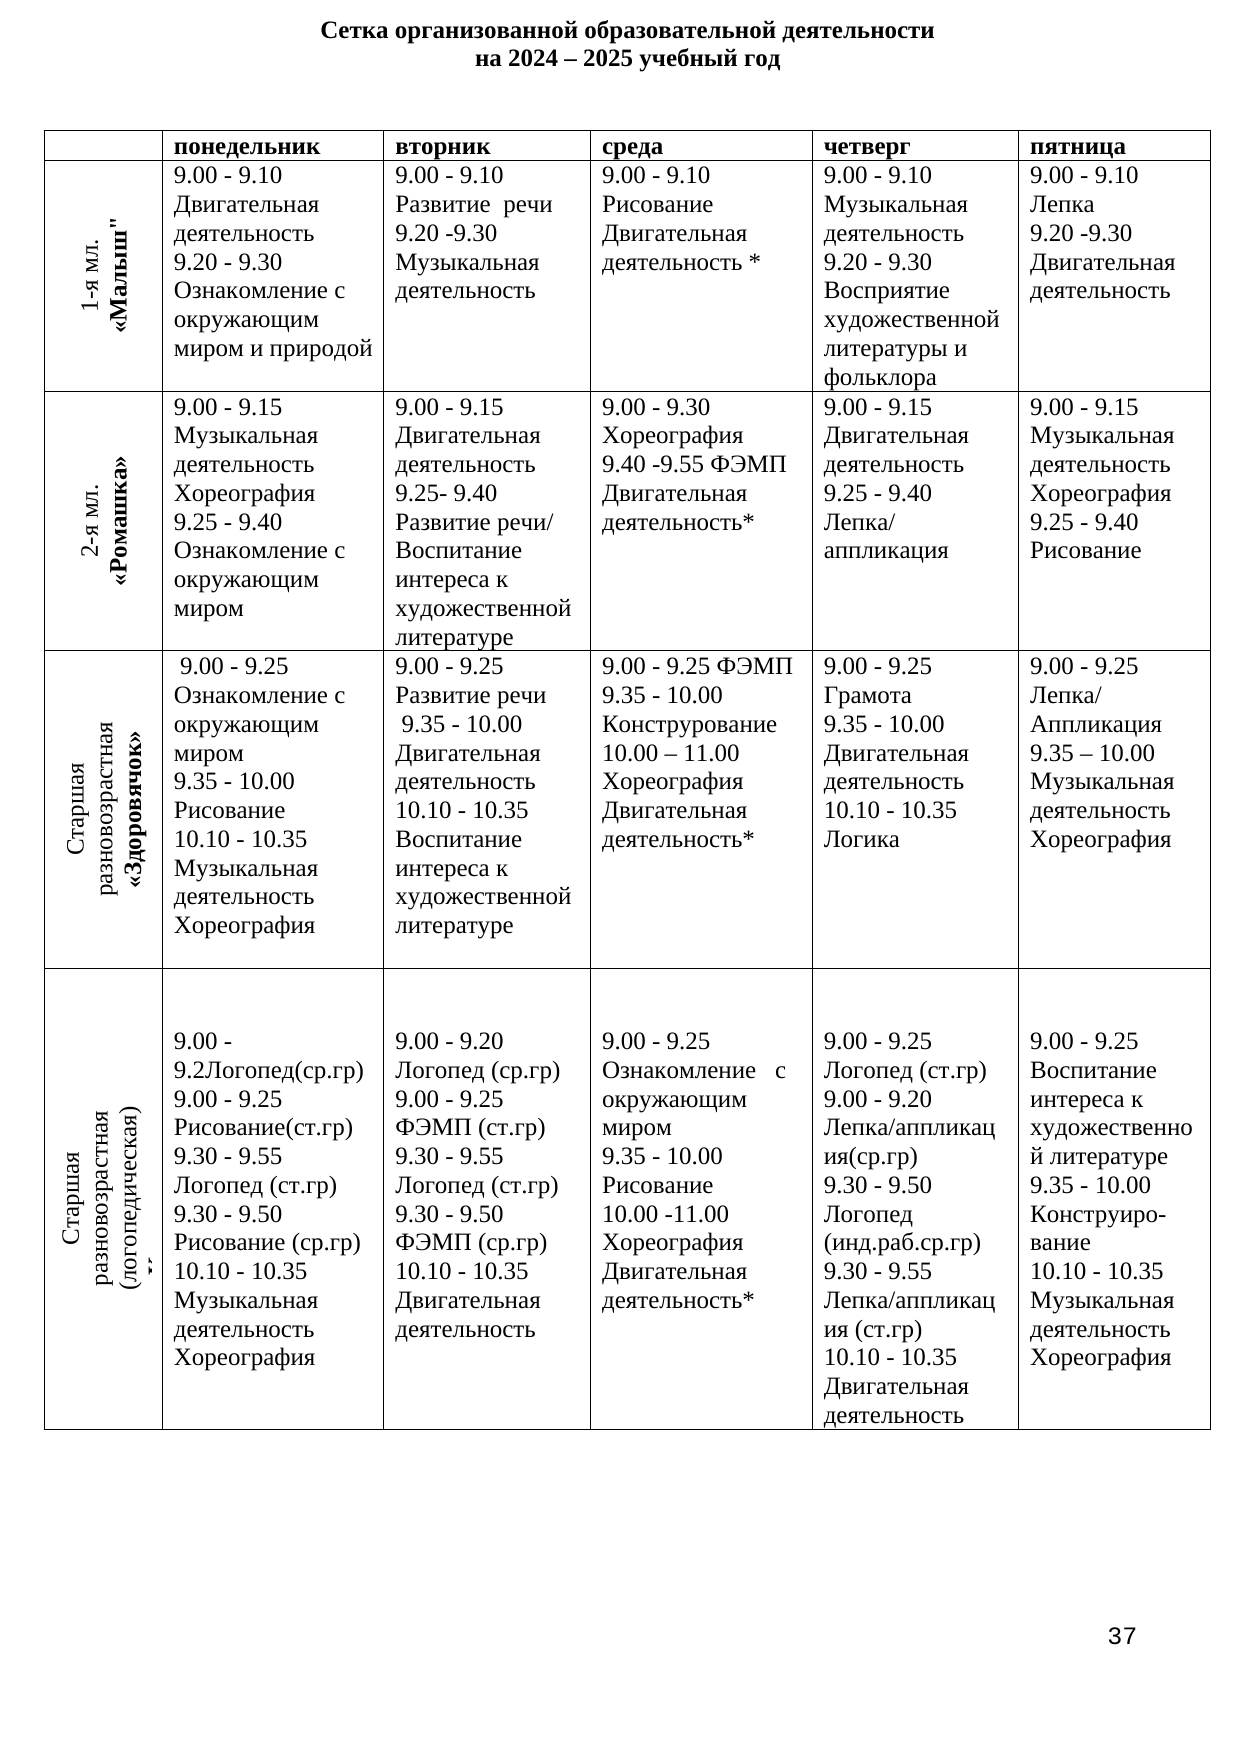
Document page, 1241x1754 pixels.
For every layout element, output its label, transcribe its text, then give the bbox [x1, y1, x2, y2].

table_cell 9.00 - 9.10 Двигательная деятельность 9.20 - 9.30 Ознакомление с окружающим миром и природой [163, 161, 383, 391]
table_header понедельник [163, 131, 383, 159]
table_cell 9.00 - 9.20 Логопед (ср.гр) 9.00 - 9.25 ФЭМП (ст.гр) 9.30 - 9.55 Логопед (ст.гр) 9.30 - 9.50 ФЭМП (ср.гр) 10.10 - 10.35 Двигательная деятельность [384, 969, 590, 1429]
table_cell 9.00 - 9.25 Ознакомление с окружающим миром 9.35 - 10.00 Рисование 10.00 -11.00 Хореография Двигательная деятельность* [591, 969, 812, 1429]
table_cell 9.00 - 9.25 Ознакомление с окружающим миром 9.35 - 10.00 Рисование 10.10 - 10.35 Музыкальная деятельность Хореография [163, 651, 383, 968]
table_header четверг [813, 131, 1018, 159]
table_header вторник [384, 131, 590, 159]
table_cell 1-я мл. «Малыш" [45, 161, 162, 391]
table_cell 9.00 - 9.10 Лепка 9.20 -9.30 Двигательная деятельность [1019, 161, 1210, 391]
table_cell 9.00 - 9.15 Двигательная деятельность 9.25 - 9.40 Лепка/ аппликация [813, 392, 1018, 650]
table_cell 9.00 - 9.25 Развитие речи 9.35 - 10.00 Двигательная деятельность 10.10 - 10.35 Воспитание интереса к художественной литературе [384, 651, 590, 968]
table_cell 9.00 - 9.15 Музыкальная деятельность Хореография 9.25 - 9.40 Рисование [1019, 392, 1210, 650]
table_header среда [591, 131, 812, 159]
subtitle Сетка организованной образовательной деятельности [118, 15, 1137, 43]
table_header [45, 131, 162, 159]
table_cell 9.00 - 9.25 Лепка/ Аппликация 9.35 – 10.00 Музыкальная деятельность Хореография [1019, 651, 1210, 968]
table_cell 9.00 - 9.2Логопед(ср.гр) 9.00 - 9.25 Рисование(ст.гр) 9.30 - 9.55 Логопед (ст.гр) 9.30 - 9.50 Рисование (ср.гр) 10.10 - 10.35 Музыкальная деятельность Хореография [163, 969, 383, 1429]
table_cell 9.00 - 9.25 Логопед (ст.гр) 9.00 - 9.20 Лепка/аппликация(ср.гр) 9.30 - 9.50 Логопед (инд.раб.ср.гр) 9.30 - 9.55 Лепка/аппликация (ст.гр) 10.10 - 10.35 Двигательная деятельность [813, 969, 1018, 1429]
table_cell 9.00 - 9.10 Рисование Двигательная деятельность * [591, 161, 812, 391]
table_cell 9.00 - 9.10 Музыкальная деятельность 9.20 - 9.30 Восприятие художественной литературы и фольклора [813, 161, 1018, 391]
table_cell Старшая разновозрастная (логопедическая) «Колокольчик» [45, 969, 162, 1429]
table_header пятница [1019, 131, 1210, 159]
table_cell 9.00 - 9.25 Грамота 9.35 - 10.00 Двигательная деятельность 10.10 - 10.35 Логика [813, 651, 1018, 968]
table_cell 2-я мл. «Ромашка» [45, 392, 162, 650]
text на 2024 – 2025 учебный год [118, 43, 1137, 72]
table_cell 9.00 - 9.30 Хореография 9.40 -9.55 ФЭМП Двигательная деятельность* [591, 392, 812, 650]
table_cell Старшая разновозрастная «Здоровячок» [45, 651, 162, 968]
table_cell 9.00 - 9.15 Музыкальная деятельность Хореография 9.25 - 9.40 Ознакомление с окружающим миром [163, 392, 383, 650]
table_cell 9.00 - 9.15 Двигательная деятельность 9.25- 9.40 Развитие речи/ Воспитание интереса к художественной литературе [384, 392, 590, 650]
table_cell 9.00 - 9.25 Воспитание интереса к художественной литературе 9.35 - 10.00 Конструиро- вание 10.10 - 10.35 Музыкальная деятельность Хореография [1019, 969, 1210, 1429]
table_cell 9.00 - 9.10 Развитие речи 9.20 -9.30 Музыкальная деятельность [384, 161, 590, 391]
table_cell 9.00 - 9.25 ФЭМП 9.35 - 10.00 Конструрование 10.00 – 11.00 Хореография Двигательная деятельность* [591, 651, 812, 968]
